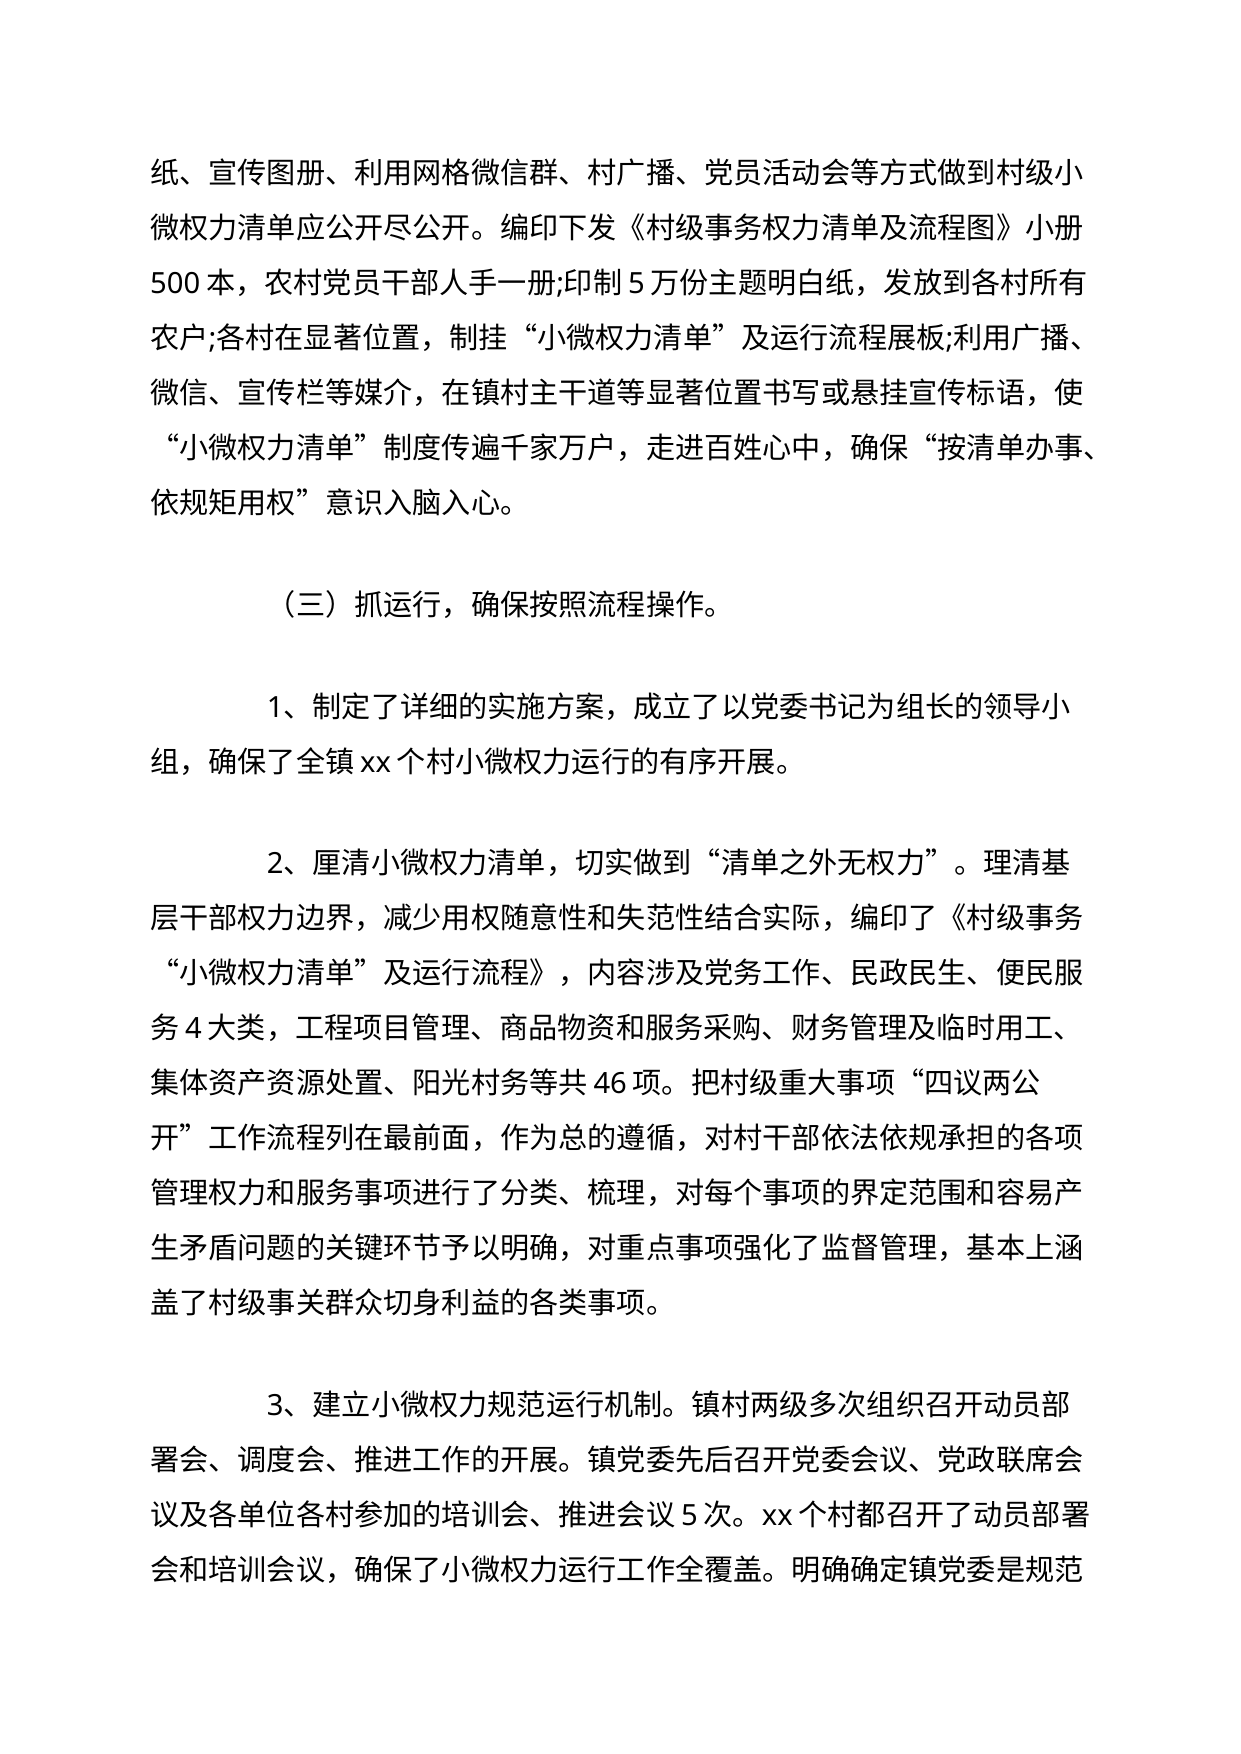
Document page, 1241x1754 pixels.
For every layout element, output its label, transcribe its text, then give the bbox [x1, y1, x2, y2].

text 1、制定了详细的实施方案，成立了以党委书记为组长的领导小组，确保了全镇xx个村小微权力运行的有序开展。 [150, 683, 1090, 781]
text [150, 1381, 1090, 1588]
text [150, 150, 1090, 522]
text 2、厘清小微权力清单，切实做到“清单之外无权力”。理清基层干部权力边界，减少用权随意性和失范性结合实际，编印了《村级事务“小微权力清单”及运行流程》，内容涉及党务工作、民政民生、便民服务4大类，工程项目管理、商品物资和服务采购、财务管理及临时用工、集体资产资源处置、阳光村务等共46项。把村级重大事项“四议两公开”工作流程列在最前面，作为总的遵循，对村干部依法依规承担的各项管理权力和服务事项进行了分类、梳理，对每个事项的界定范围和容易产生矛盾问题的关键环节予以明确，对重点事项强化了监督管理，基本上涵盖了村级事关群众切身利益的各类事项。 [150, 840, 1090, 1322]
text （三）抓运行，确保按照流程操作。 [150, 581, 1090, 624]
